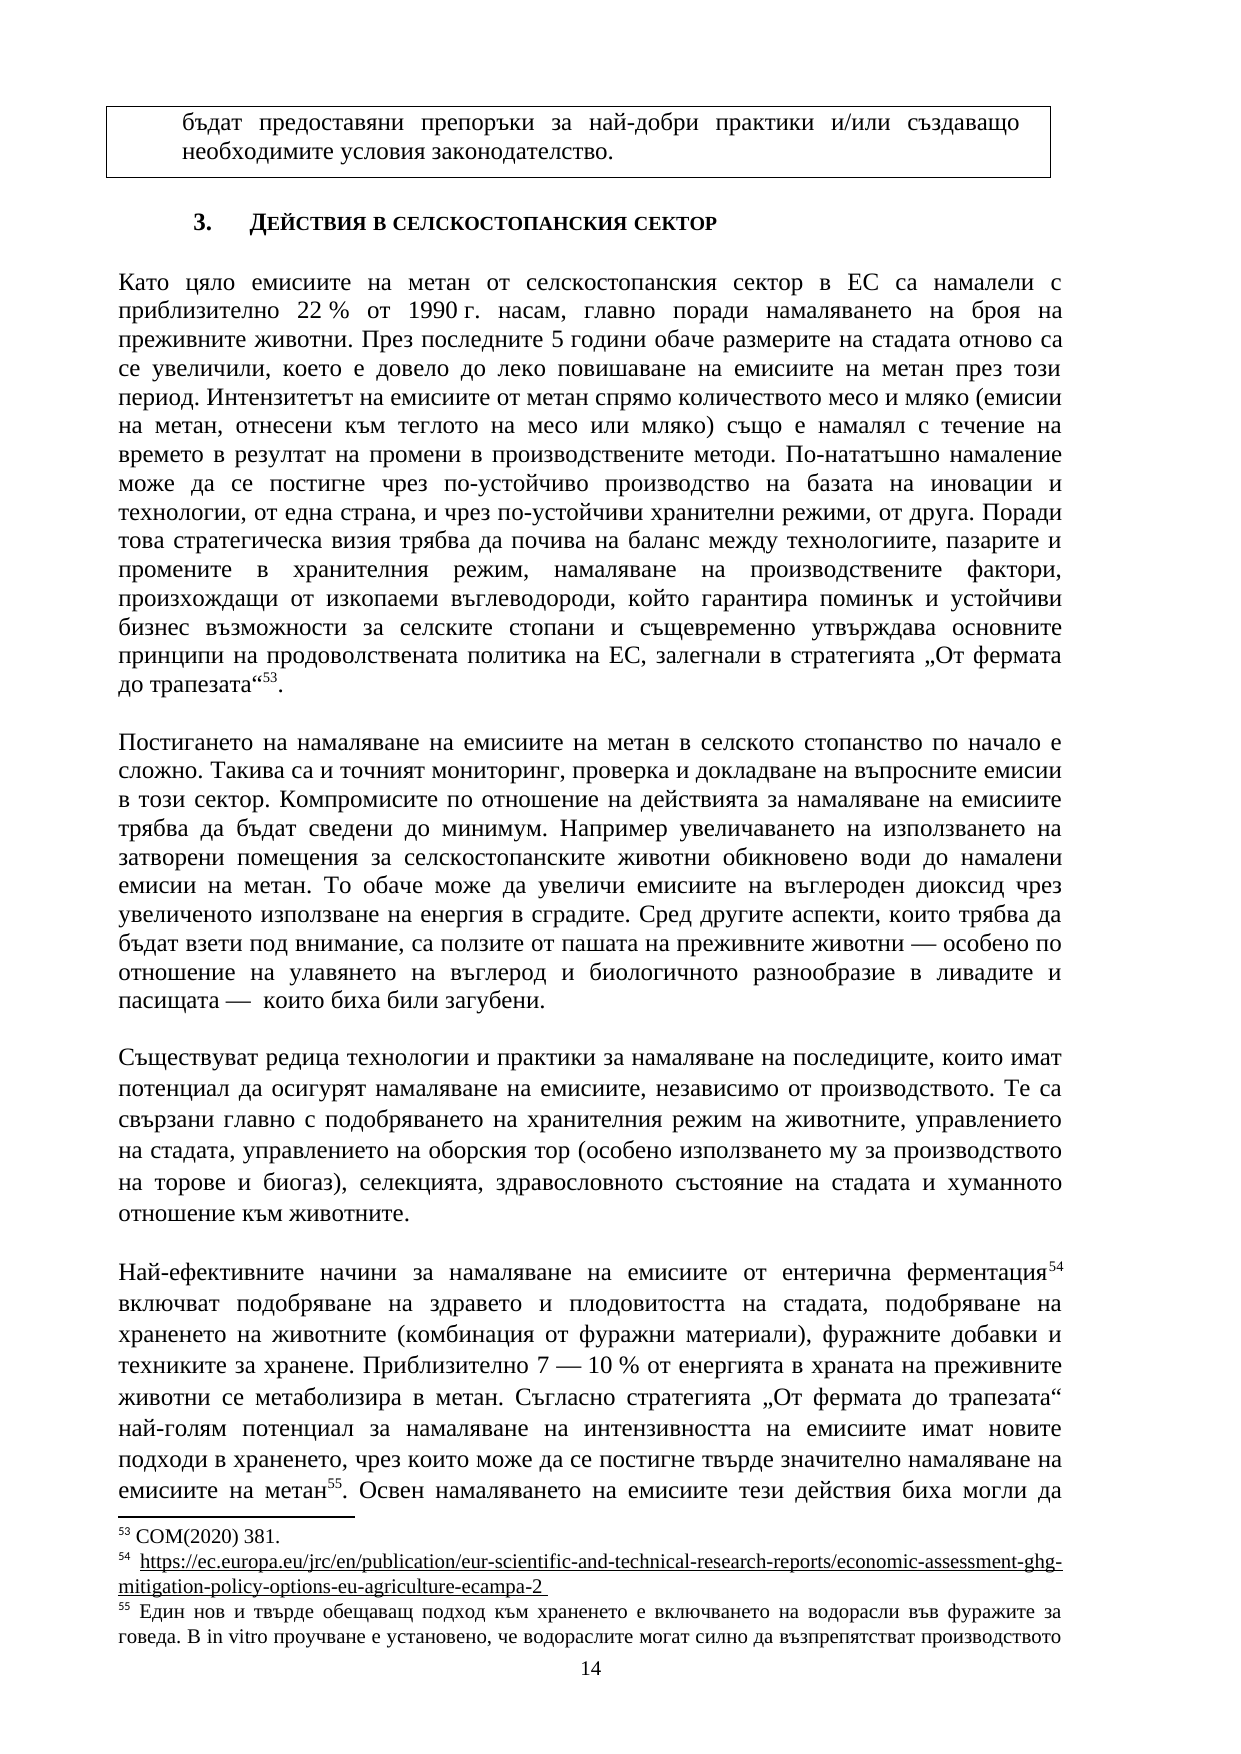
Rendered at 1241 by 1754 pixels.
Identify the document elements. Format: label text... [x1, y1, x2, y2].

text Постигането на намаляване на емисиите на метан в селското стопанство по начало е сложно. Такива са и точният мониторинг, проверка и докладване на въпросните емисии в този сектор. Компромисите по отношение на действията за намаляване на емисиите трябва да бъдат сведени до минимум. Например увеличаването на използването на затворени помещения за селскостопанските животни обикновено води до намалени емисии на метан. То обаче може да увеличи емисиите на въглероден диоксид чрез увеличеното използване на енергия в сградите. Сред другите аспекти, които трябва да бъдат взети под внимание, са ползите от пашата на преживните животни — особено по отношение на улавянето на въглерод и биологичното разнообразие в ливадите и пасищата — които биха били загубени. [118, 727, 1063, 1014]
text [118, 1257, 1063, 1503]
text Съществуват редица технологии и практики за намаляване на последиците, които имат потенциал да осигурят намаляване на емисиите, независимо от производството. Те са свързани главно с подобряването на хранителния режим на животните, управлението на стадата, управлението на оборския тор (особено използването му за производството на торове и биогаз), селекцията, здравословното състояние на стадата и хуманното отношение към животните. [118, 1042, 1063, 1226]
text Като цяло емисиите на метан от селскостопанския сектор в ЕС са намалели с приблизително 22 % от 1990 г. насам, главно поради намаляването на броя на преживните животни. През последните 5 години обаче размерите на стадата отново са се увеличили, което е довело до леко повишаване на емисиите на метан през този период. Интензитетът на емисиите от метан спрямо количеството месо и мляко (емисии на метан, отнесени към теглото на месо или мляко) също е намалял с течение на времето в резултат на промени в производствените методи. По-нататъшно намаление може да се постигне чрез по-устойчиво производство на базата на иновации и технологии, от една страна, и чрез по-устойчиви хранителни режими, от друга. Поради това стратегическа визия трябва да почива на баланс между технологиите, пазарите и промените в хранителния режим, намаляване на производствените фактори, произхождащи от изкопаеми въглеводороди, който гарантира поминък и устойчиви бизнес възможности за селските стопани и същевременно утвърждава основните принципи на продоволствената политика на ЕС, залегнали в стратегията „От фермата до трапезата“. [118, 267, 1063, 698]
subtitle Действия в селскостопанския сектор [193, 207, 1063, 236]
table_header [107, 107, 1050, 177]
